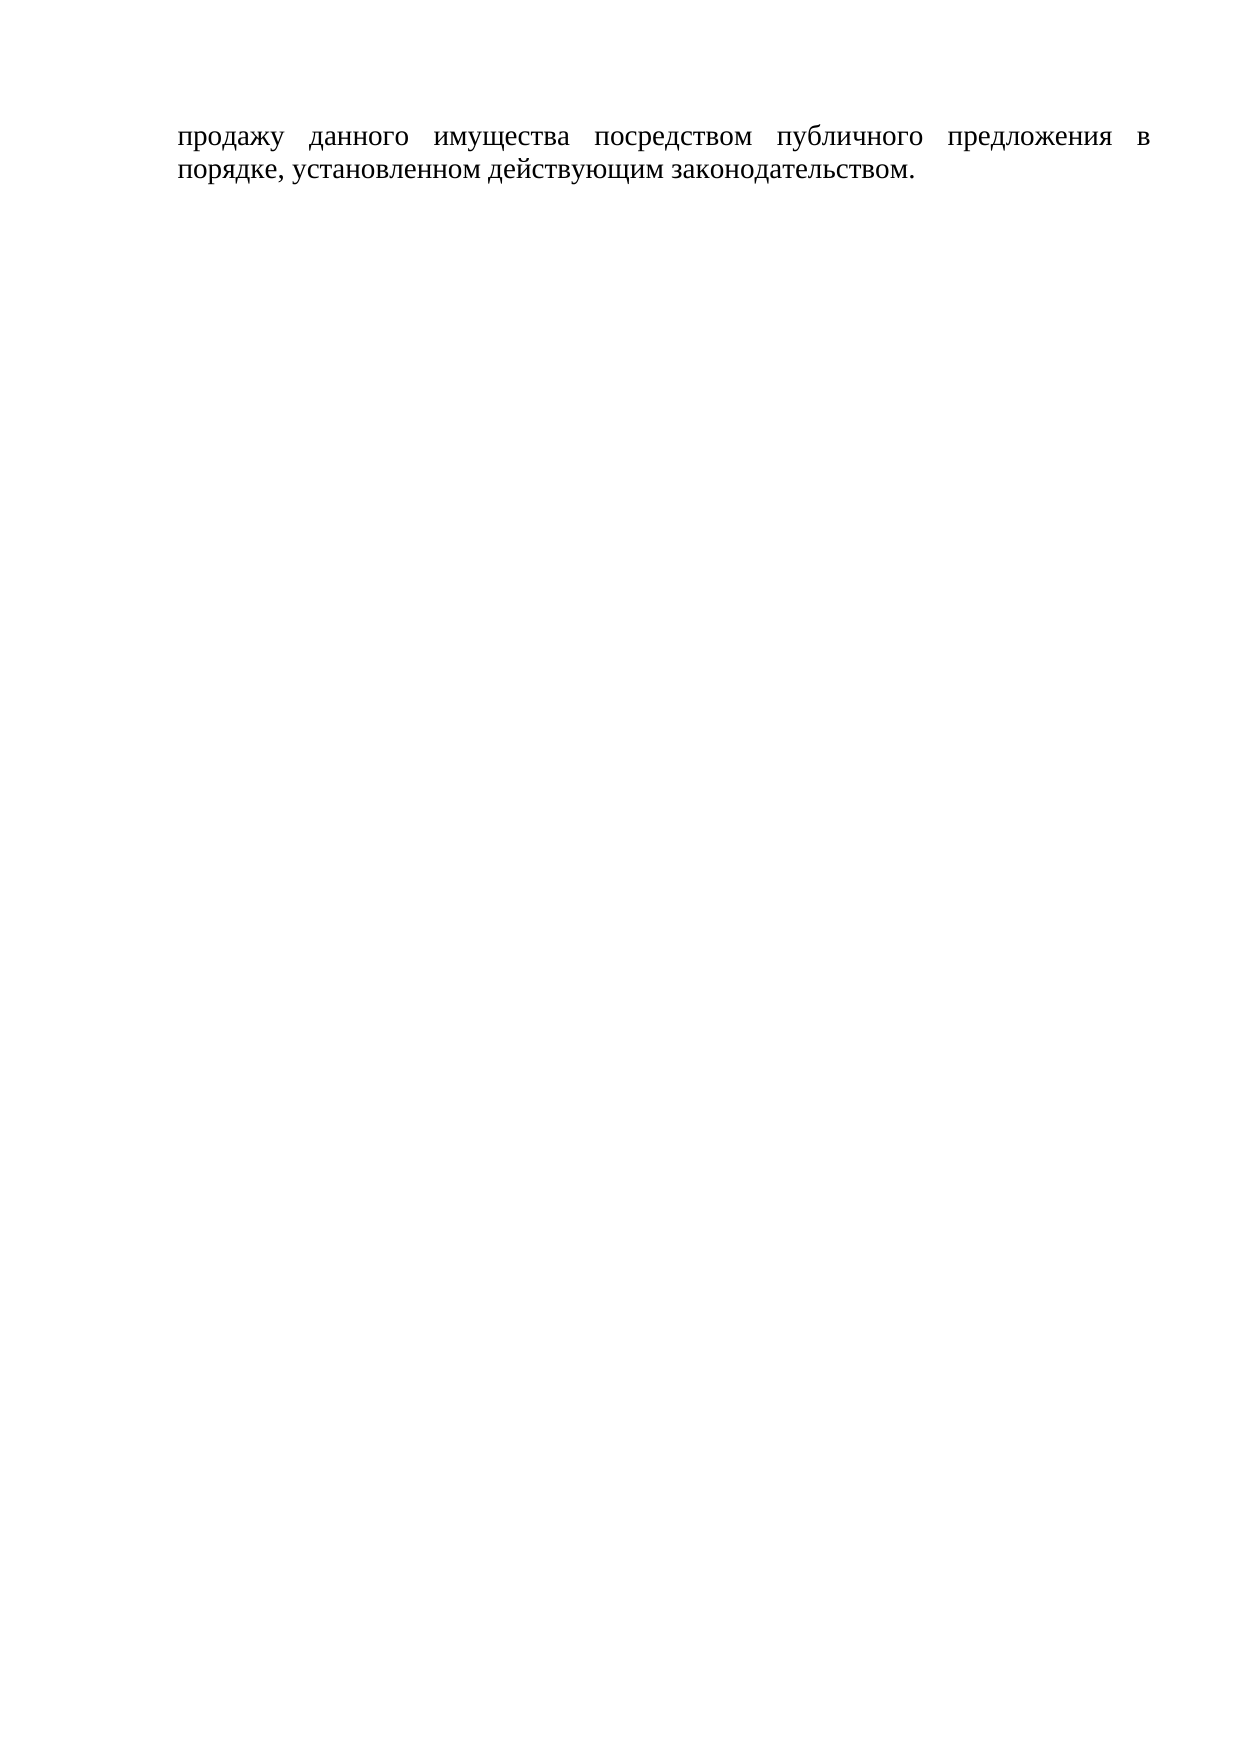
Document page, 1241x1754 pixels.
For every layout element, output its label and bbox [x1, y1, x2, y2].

text [177, 118, 1152, 185]
